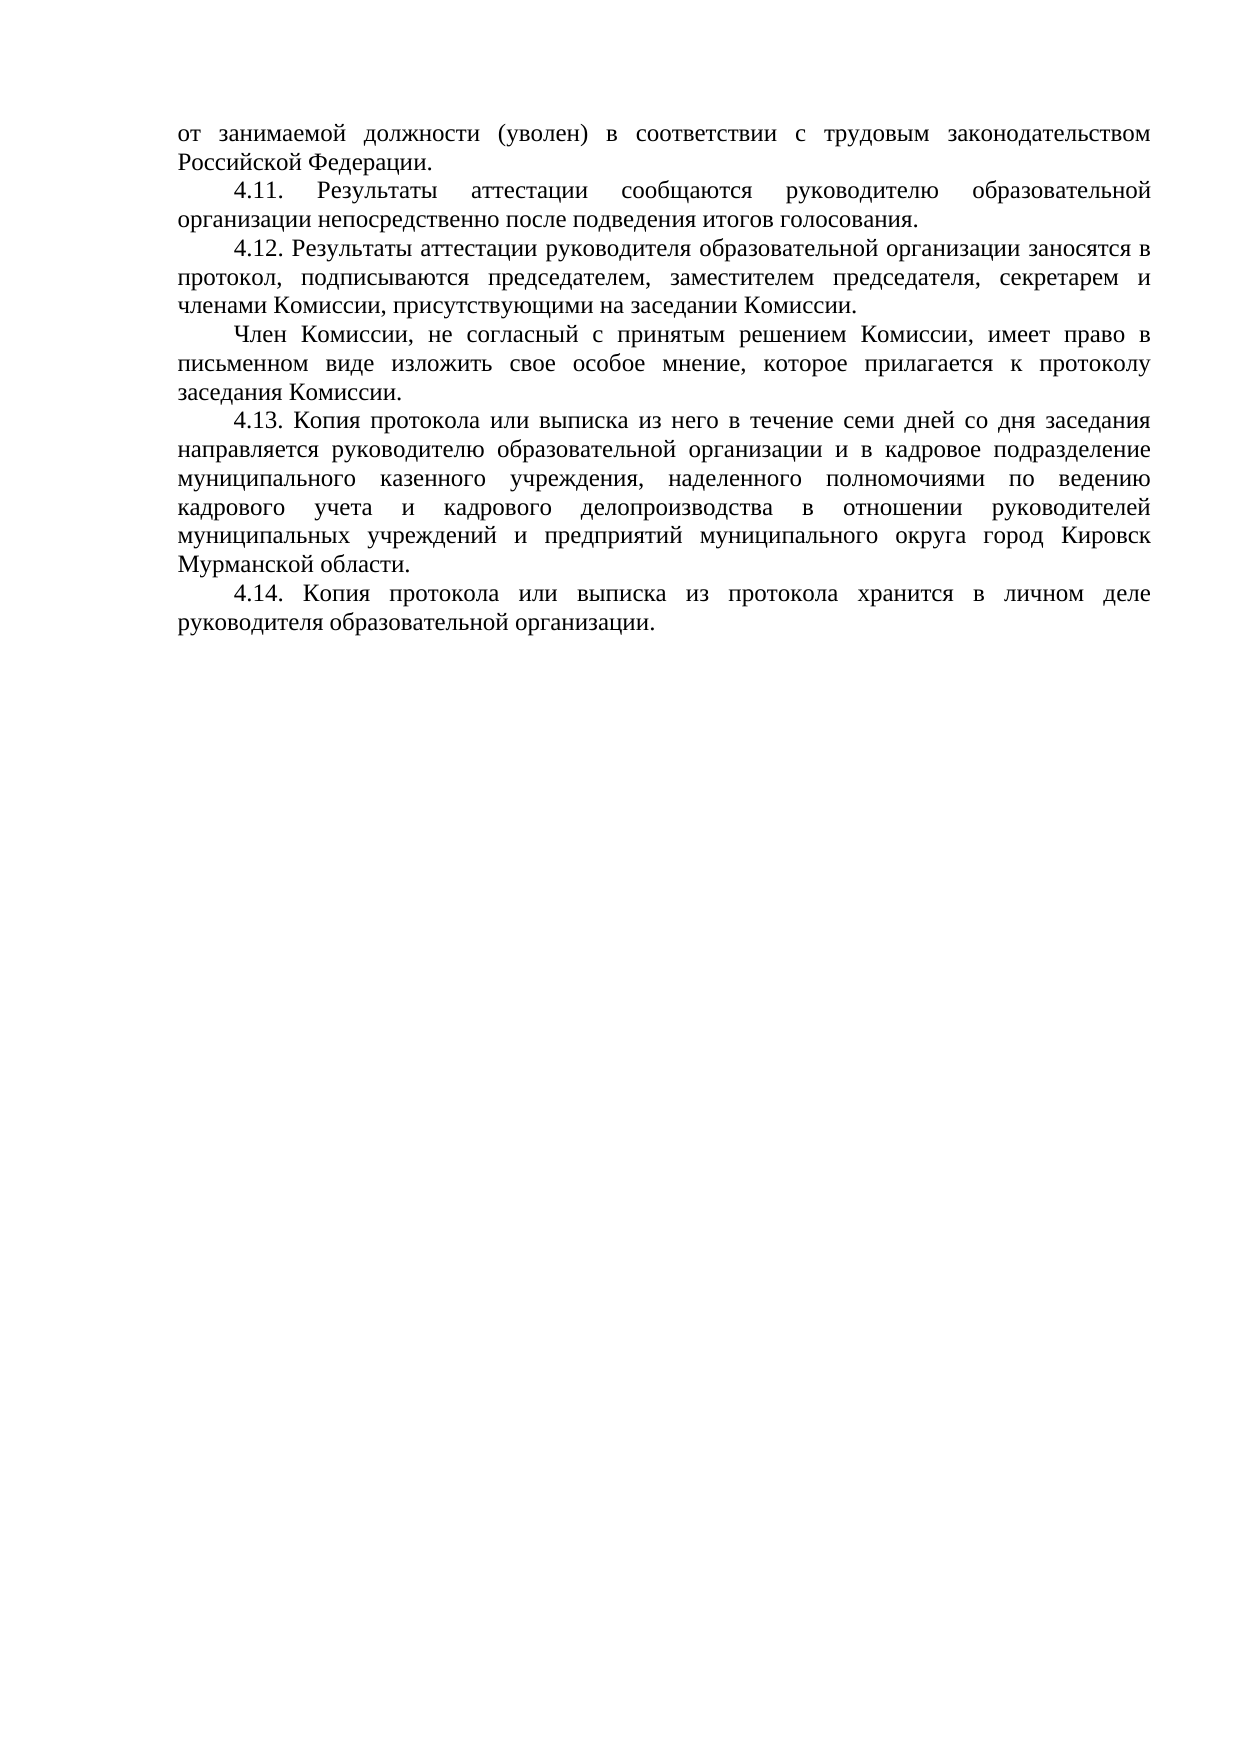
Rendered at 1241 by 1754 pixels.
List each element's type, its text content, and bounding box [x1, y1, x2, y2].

text Член Комиссии, не согласный с принятым решением Комиссии, имеет право в письменном виде изложить свое особое мнение, которое прилагается к протоколу заседания Комиссии. [177, 319, 1152, 406]
text 4.14. Копия протокола или выписка из протокола хранится в личном деле руководителя образовательной организации. [177, 578, 1152, 636]
text 4.11. Результаты аттестации сообщаются руководителю образовательной организации непосредственно после подведения итогов голосования. [177, 176, 1152, 233]
text 4.13. Копия протокола или выписка из него в течение семи дней со дня заседания направляется руководителю образовательной организации и в кадровое подразделение муниципального казенного учреждения, наделенного полномочиями по ведению кадрового учета и кадрового делопроизводства в отношении руководителей муниципальных учреждений и предприятий муниципального округа город Кировск Мурманской области. [177, 406, 1152, 578]
text 4.12. Результаты аттестации руководителя образовательной организации заносятся в протокол, подписываются председателем, заместителем председателя, секретарем и членами Комиссии, присутствующими на заседании Комиссии. [177, 233, 1152, 319]
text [177, 118, 1152, 176]
